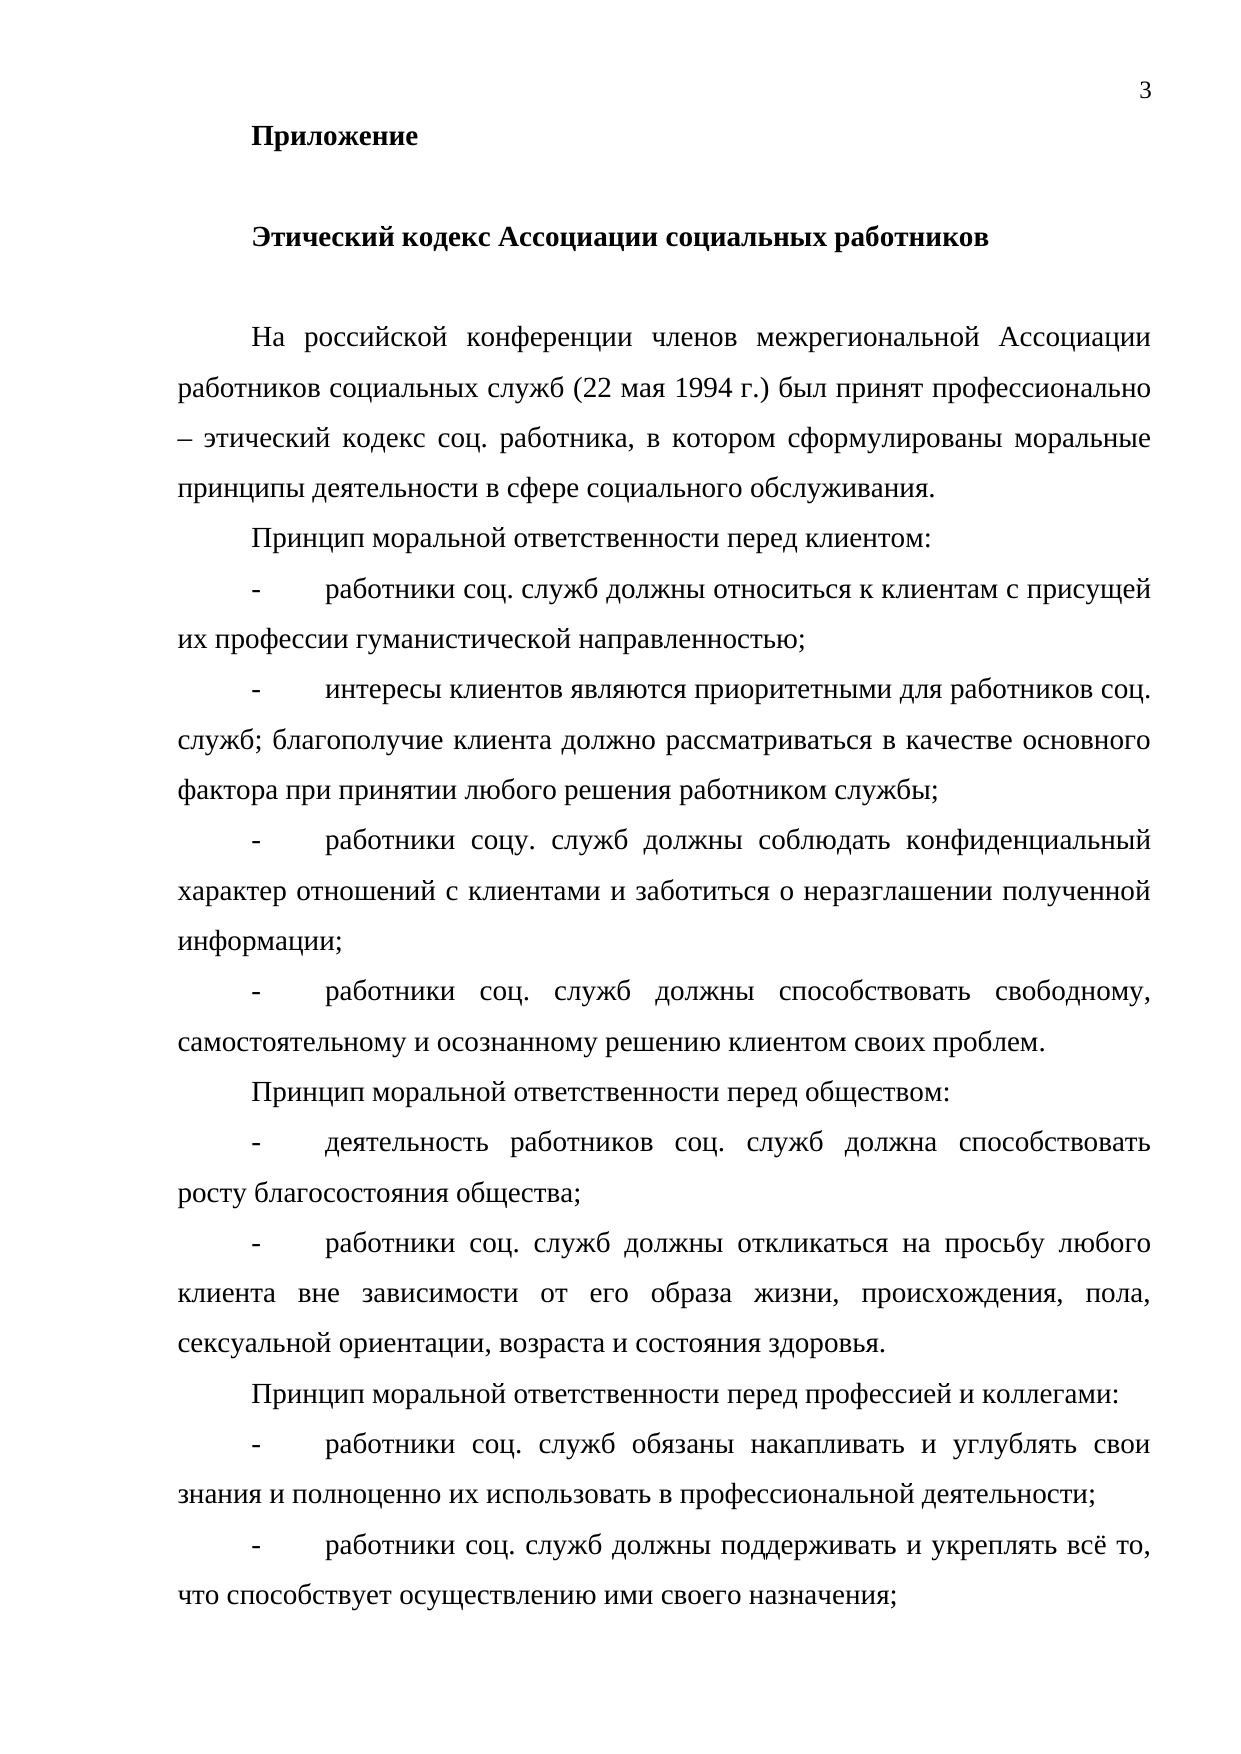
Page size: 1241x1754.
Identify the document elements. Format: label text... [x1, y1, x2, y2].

text Приложение [177, 118, 1152, 152]
title Этический кодекс Ассоциации социальных работников [177, 219, 1152, 252]
list работники соц. служб обязаны накапливать и углублять свои знания и полноценно их использовать в профессиональной деятельности; [177, 1426, 1152, 1510]
text На российской конференции членов межрегиональной Ассоциации работников социальных служб (22 мая 1994 г.) был принят профессионально – этический кодекс соц. работника, в котором сформулированы моральные принципы деятельности в сфере социального обслуживания. [177, 319, 1152, 504]
list интересы клиентов являются приоритетными для работников соц. служб; благополучие клиента должно рассматриваться в качестве основного фактора при принятии любого решения работником службы; [177, 672, 1152, 806]
text Принцип моральной ответственности перед клиентом: [177, 521, 1152, 554]
list работники соцу. служб должны соблюдать конфиденциальный характер отношений с клиентами и заботиться о неразглашении полученной информации; [177, 822, 1152, 957]
text Принцип моральной ответственности перед профессией и коллегами: [177, 1376, 1152, 1409]
list работники соц. служб должны относиться к клиентам с присущей их профессии гуманистической направленностью; [177, 571, 1152, 655]
list работники соц. служб должны откликаться на просьбу любого клиента вне зависимости от его образа жизни, происхождения, пола, сексуальной ориентации, возраста и состояния здоровья. [177, 1225, 1152, 1359]
list работники соц. служб должны способствовать свободному, самостоятельному и осознанному решению клиентом своих проблем. [177, 973, 1152, 1057]
list деятельность работников соц. служб должна способствовать росту благосостояния общества; [177, 1124, 1152, 1208]
text Принцип моральной ответственности перед обществом: [177, 1074, 1152, 1108]
list работники соц. служб должны поддерживать и укреплять всё то, что способствует осуществлению ими своего назначения; [177, 1527, 1152, 1611]
